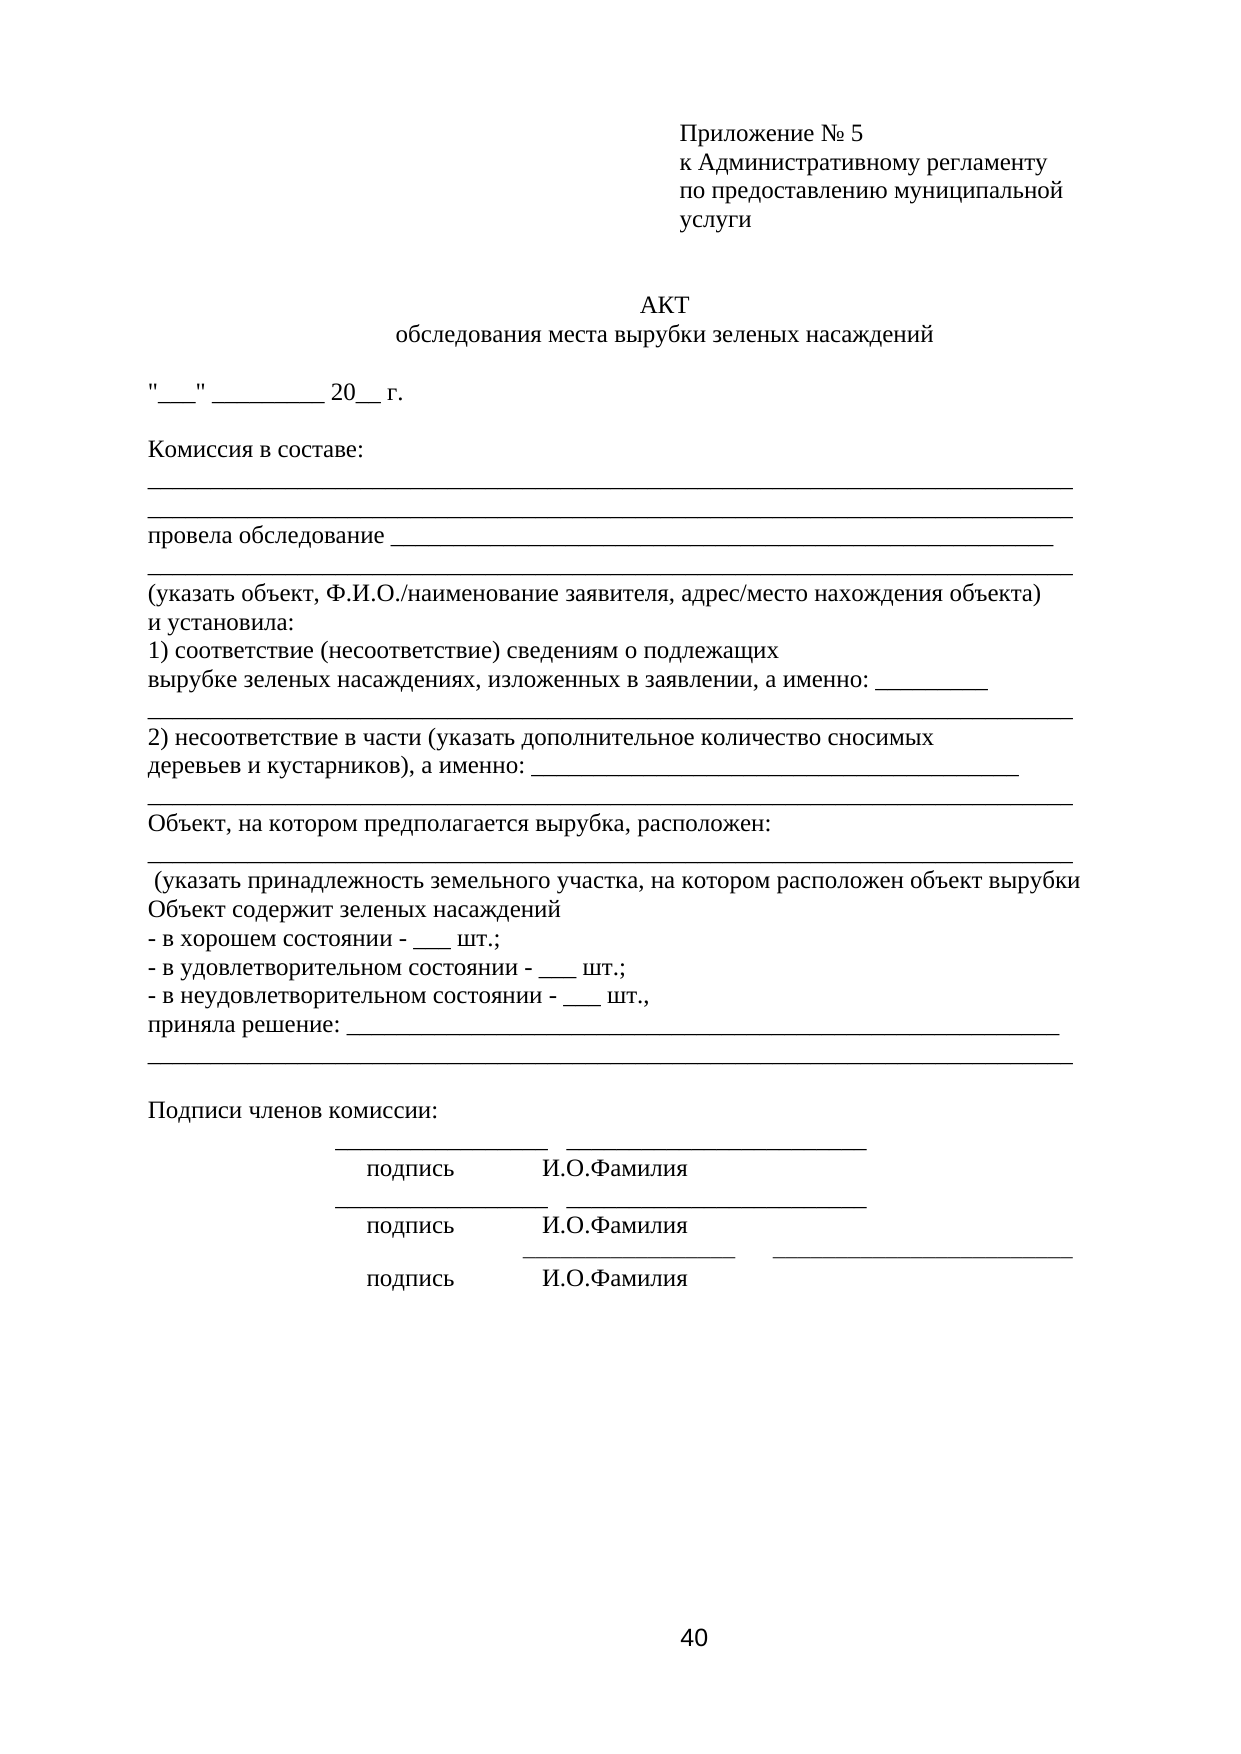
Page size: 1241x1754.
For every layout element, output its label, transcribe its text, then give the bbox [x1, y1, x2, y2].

text услуги [679, 204, 1181, 233]
text провела обследование _____________________________________________________ [148, 521, 1181, 549]
text и установила: [148, 607, 1181, 636]
text Объект содержит зеленых насаждений [148, 894, 1181, 923]
text __________________________________________________________________________ [148, 693, 1181, 722]
text подпись И.О.Фамилия [148, 1263, 1181, 1292]
text обследования места вырубки зеленых насаждений [148, 319, 1181, 348]
text _________________ ________________________ [148, 1239, 1181, 1263]
text Подписи членов комиссии: [148, 1096, 1181, 1124]
text 2) несоответствие в части (указать дополнительное количество сносимых [148, 722, 1181, 751]
text "___" _________ 20__ г. [148, 377, 1181, 406]
text _________________ ________________________ [148, 1124, 1181, 1153]
text - в хорошем состоянии - ___ шт.; [148, 923, 1181, 952]
text __________________________________________________________________________ [148, 492, 1181, 521]
text __________________________________________________________________________ [148, 837, 1181, 866]
text вырубке зеленых насаждениях, изложенных в заявлении, а именно: _________ [148, 664, 1181, 693]
text __________________________________________________________________________ [148, 549, 1181, 578]
text - в неудовлетворительном состоянии - ___ шт., [148, 981, 1181, 1009]
text (указать объект, Ф.И.О./наименование заявителя, адрес/место нахождения объекта) [148, 578, 1181, 607]
text по предоставлению муниципальной [679, 176, 1181, 204]
text подпись И.О.Фамилия [148, 1153, 1181, 1182]
text АКТ [148, 291, 1181, 319]
text __________________________________________________________________________ [148, 1038, 1181, 1067]
text _________________ ________________________ [148, 1182, 1181, 1211]
text (указать принадлежность земельного участка, на котором расположен объект вырубки [148, 866, 1181, 894]
text Комиссия в составе: [148, 434, 1181, 463]
text деревьев и кустарников), а именно: _______________________________________ [148, 751, 1181, 779]
text __________________________________________________________________________ [148, 463, 1181, 492]
text подпись И.О.Фамилия [148, 1211, 1181, 1239]
text - в удовлетворительном состоянии - ___ шт.; [148, 952, 1181, 981]
text к Административному регламенту [679, 147, 1181, 176]
text Приложение № 5 [679, 118, 1181, 147]
text Объект, на котором предполагается вырубка, расположен: [148, 808, 1181, 837]
text приняла решение: _________________________________________________________ [148, 1009, 1181, 1038]
text 1) соответствие (несоответствие) сведениям о подлежащих [148, 636, 1181, 664]
text __________________________________________________________________________ [148, 779, 1181, 808]
